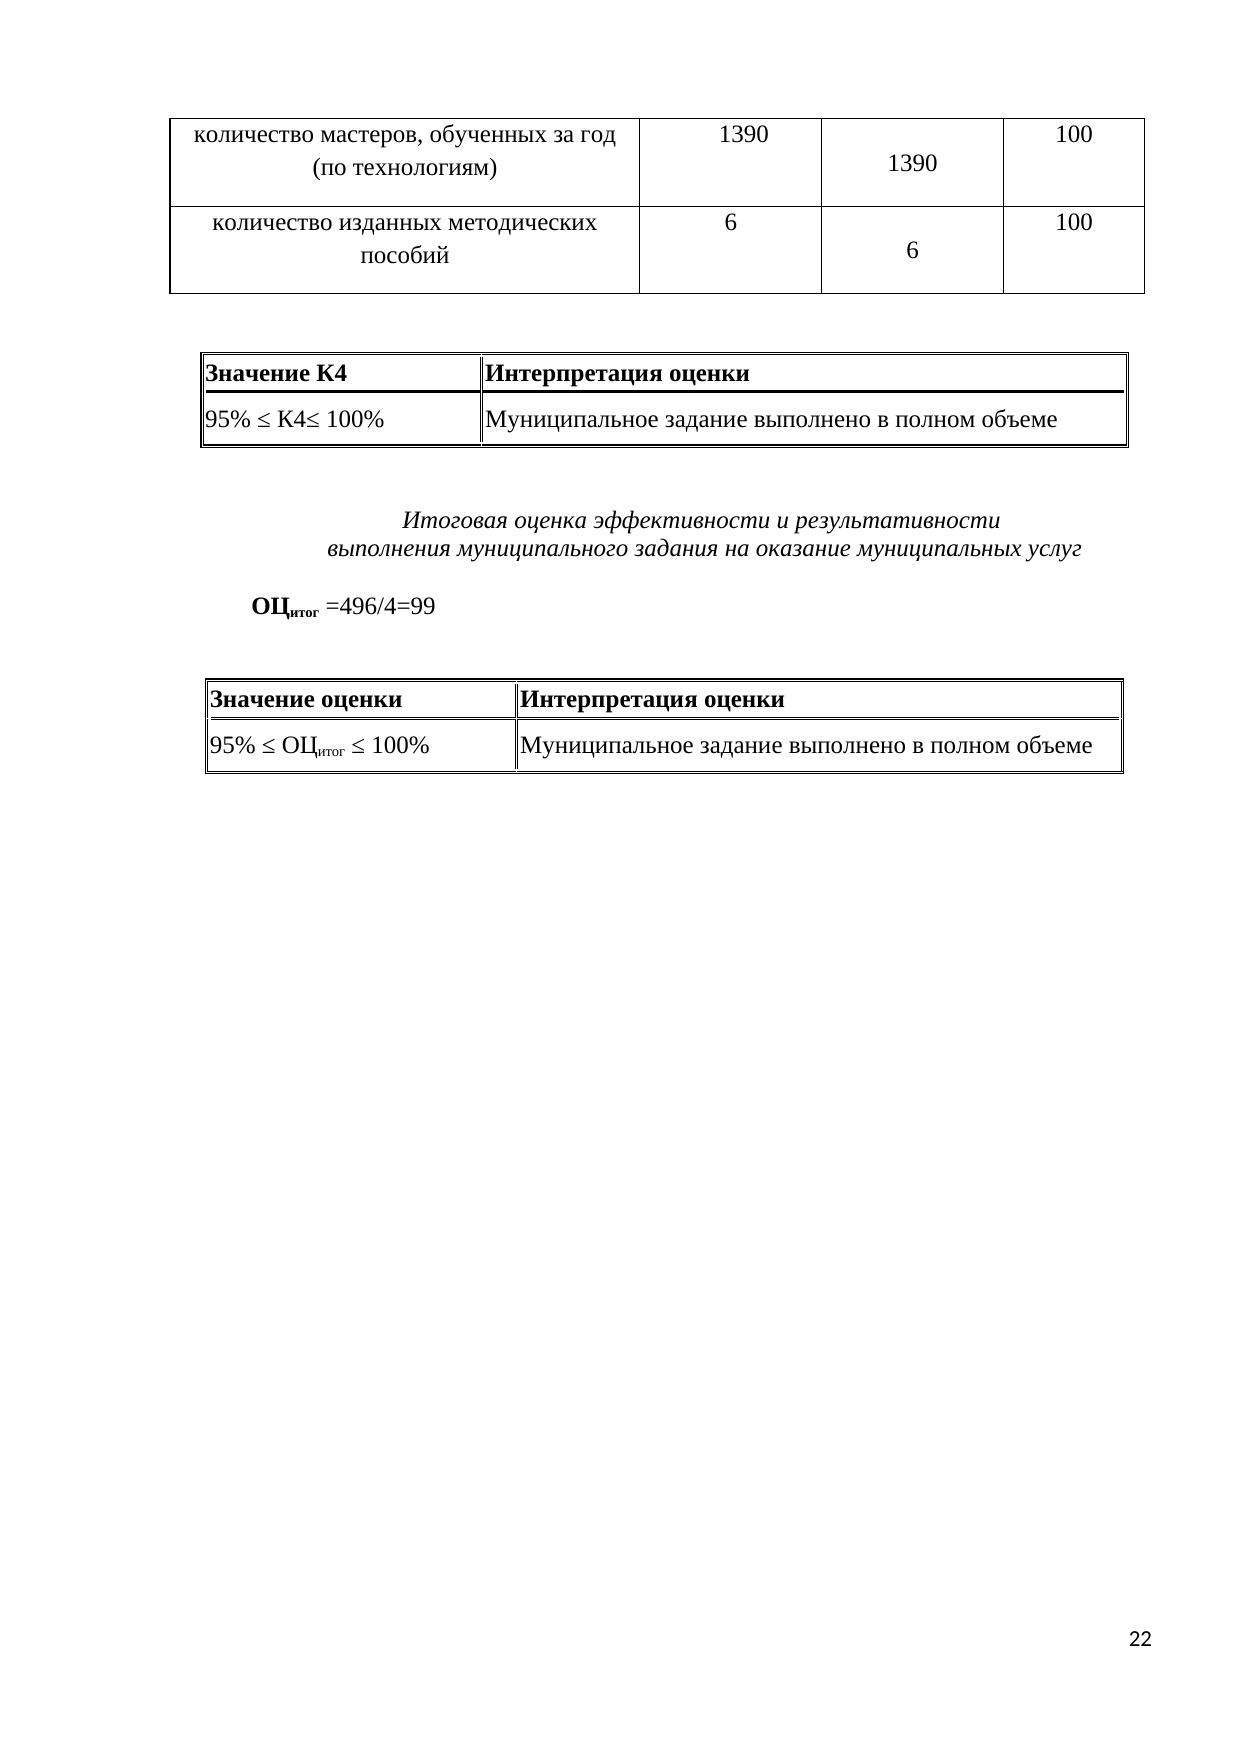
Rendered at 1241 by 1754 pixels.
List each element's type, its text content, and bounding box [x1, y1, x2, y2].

table_cell 95% ≤ К4≤ 100% [204, 390, 482, 444]
table_cell 100 [1004, 207, 1144, 293]
text ОЦитог =496/4=99 [177, 591, 1152, 620]
table_header Значение оценки [208, 682, 517, 716]
table_cell 95% ≤ ОЦитог ≤ 100% [208, 716, 517, 771]
table_cell количество мастеров, обученных за год (по технологиям) [171, 119, 639, 206]
text выполнения муниципального задания на оказание муниципальных услуг [177, 533, 1152, 562]
table_header Интерпретация оценки [482, 355, 1126, 390]
table_cell 6 [822, 207, 1003, 293]
table_cell Муниципальное задание выполнено в полном объеме [482, 390, 1126, 444]
table_header Интерпретация оценки [517, 682, 1121, 716]
table_cell Муниципальное задание выполнено в полном объеме [517, 716, 1121, 771]
table_cell 1390 [640, 119, 821, 206]
text Итоговая оценка эффективности и результативности [177, 505, 1152, 533]
table_cell 1390 [822, 119, 1003, 206]
table_cell 100 [1004, 119, 1144, 206]
table_cell 6 [640, 207, 821, 293]
table_cell количество изданных методических пособий [171, 207, 639, 293]
table_header Значение К4 [204, 355, 482, 390]
